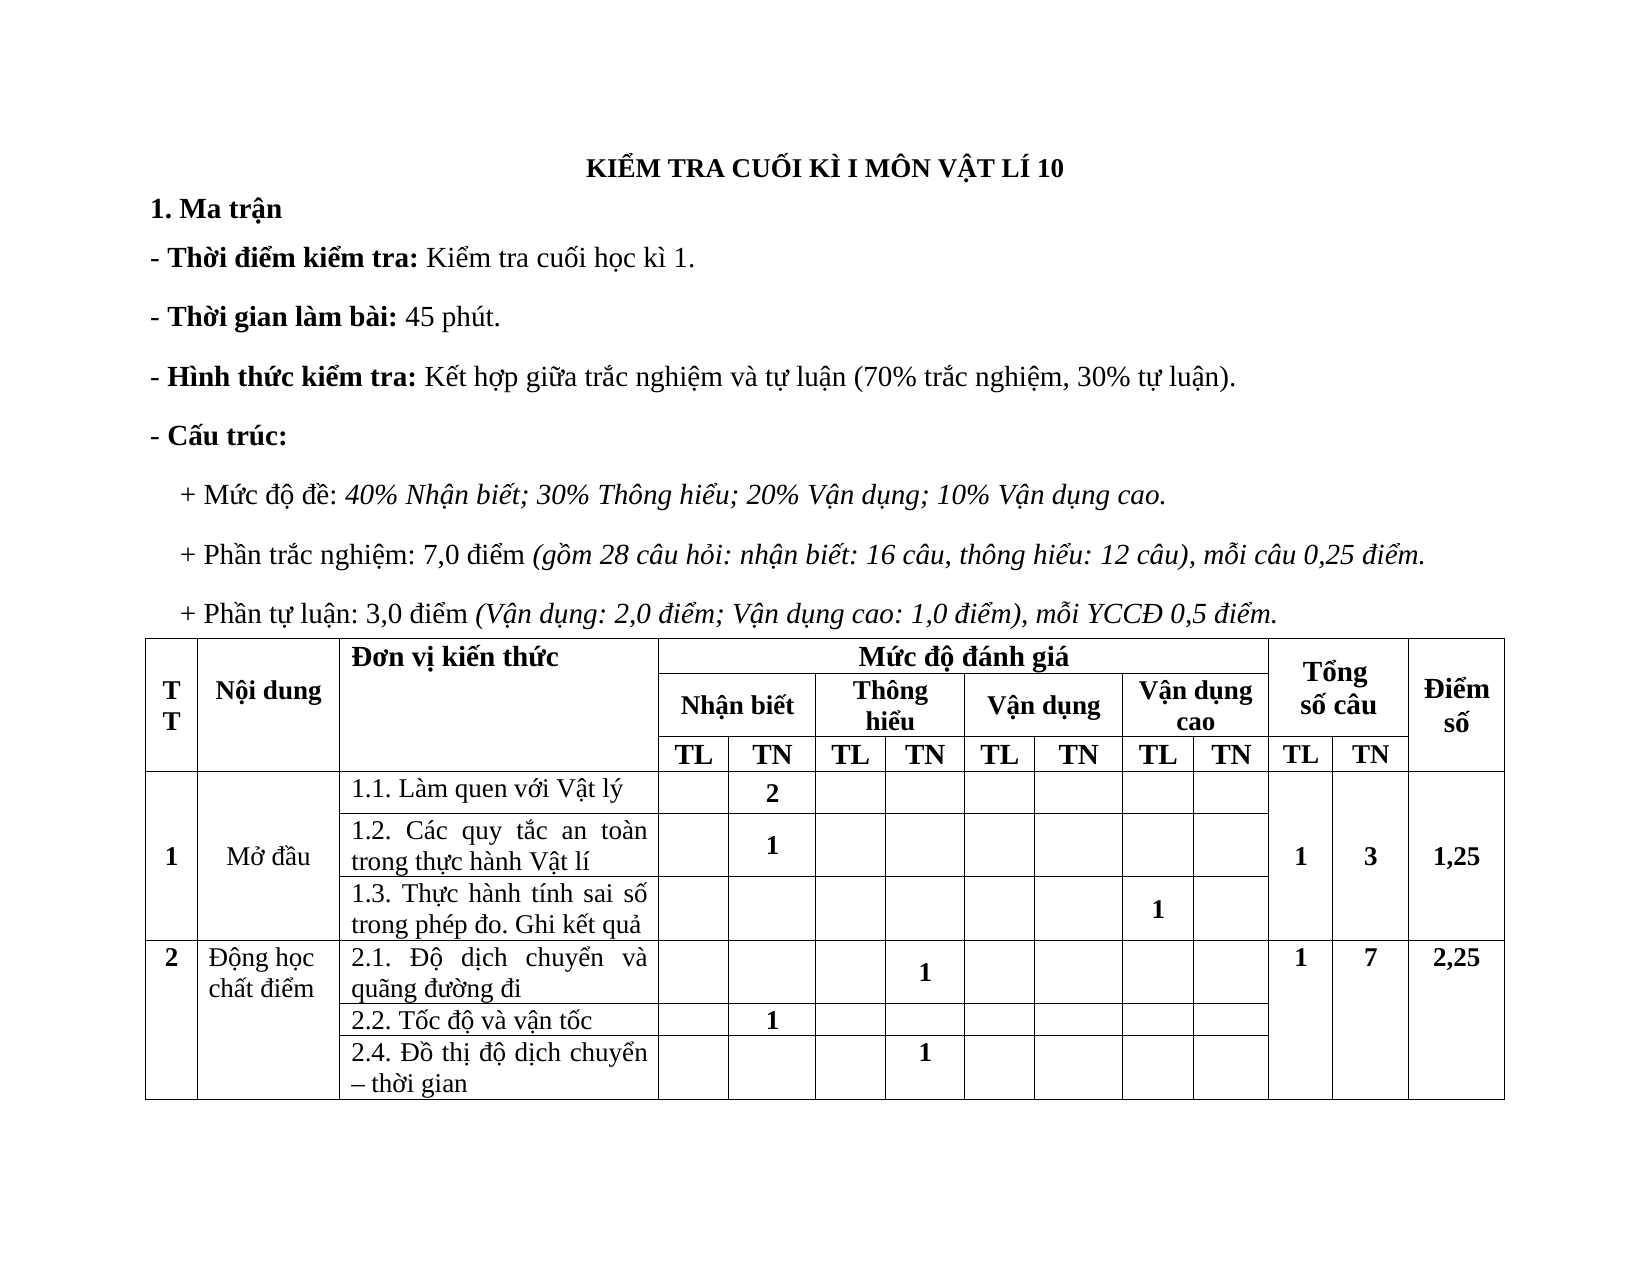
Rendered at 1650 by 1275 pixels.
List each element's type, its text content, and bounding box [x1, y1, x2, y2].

table_cell [816, 877, 885, 939]
table_cell Nhận biết [659, 674, 815, 736]
table_cell 1 [1269, 941, 1332, 1098]
table_cell 3 [1333, 772, 1408, 939]
table_header Đơn vị kiến thức [340, 639, 658, 771]
table_cell [1035, 1004, 1122, 1035]
table_cell TN [1333, 737, 1408, 771]
table_cell 2 [146, 941, 197, 1098]
table_cell TL [1269, 737, 1332, 771]
table_cell TL [965, 737, 1034, 771]
table_cell [1194, 877, 1268, 939]
table_cell [886, 814, 964, 876]
table_cell 2.4. Đồ thị độ dịch chuyển – thời gian [340, 1036, 658, 1098]
table_cell 1 [1123, 877, 1193, 939]
table_cell Vận dụng [965, 674, 1122, 736]
table_cell [659, 941, 728, 1003]
table_cell 2,25 [1409, 941, 1504, 1098]
table_cell [965, 941, 1034, 1003]
table_cell 1 [886, 1036, 964, 1098]
table_header Mức độ đánh giá [659, 639, 1268, 673]
table_cell [1194, 772, 1268, 813]
table_cell Động học chất điểm [198, 941, 339, 1098]
table_cell Vận dụng cao [1123, 674, 1268, 736]
table_cell [1123, 1036, 1193, 1098]
table_cell [1123, 941, 1193, 1003]
text - Thời điểm kiểm tra: Kiểm tra cuối học kì 1. [150, 240, 1500, 274]
table_cell [659, 877, 728, 939]
table_cell [816, 941, 885, 1003]
table_cell [659, 1004, 728, 1035]
table_header Tổng số câu [1269, 639, 1408, 736]
table_cell [1194, 1036, 1268, 1098]
table_cell [886, 877, 964, 939]
text + Mức độ đề: 40% Nhận biết; 30% Thông hiểu; 20% Vận dụng; 10% Vận dụng cao. [150, 478, 1500, 511]
table_cell [965, 1036, 1034, 1098]
table_cell 2.2. Tốc độ và vận tốc [340, 1004, 658, 1035]
table_header Điểm số [1409, 639, 1504, 771]
table_cell [1194, 1004, 1268, 1035]
table_cell [729, 1036, 815, 1098]
table_cell [816, 772, 885, 813]
text + Phần tự luận: 3,0 điểm (Vận dụng: 2,0 điểm; Vận dụng cao: 1,0 điểm), mỗi YCCĐ 0,5 điểm. [150, 596, 1500, 630]
table_cell TL [816, 737, 885, 771]
table_cell 1,25 [1409, 772, 1504, 939]
table_cell 2.1. Độ dịch chuyển và quãng đường đi [340, 941, 658, 1003]
table_cell [1035, 772, 1122, 813]
table_cell 1 [1269, 772, 1332, 939]
table_cell [965, 772, 1034, 813]
table_header TT [146, 639, 197, 771]
text KIỂM TRA CUỐI KÌ I MÔN VẬT LÍ 10 [150, 152, 1500, 183]
table_cell [1194, 814, 1268, 876]
text + Phần trắc nghiệm: 7,0 điểm (gồm 28 câu hỏi: nhận biết: 16 câu, thông hiểu: 12 câu), mỗi câu 0,25 điểm. [150, 537, 1500, 571]
table_cell TN [886, 737, 964, 771]
table_cell [729, 877, 815, 939]
table_cell [1035, 941, 1122, 1003]
table_cell 1 [729, 814, 815, 876]
table_cell 7 [1333, 941, 1408, 1098]
table_header Nội dung [198, 639, 339, 771]
table_cell Thông hiểu [816, 674, 964, 736]
table_cell 1 [146, 772, 197, 939]
table_cell TN [729, 737, 815, 771]
table_cell 1 [886, 941, 964, 1003]
table_cell [1035, 814, 1122, 876]
table_cell 1.2. Các quy tắc an toàn trong thực hành Vật lí [340, 814, 658, 876]
table_cell [816, 814, 885, 876]
table_cell [729, 941, 815, 1003]
text - Hình thức kiểm tra: Kết hợp giữa trắc nghiệm và tự luận (70% trắc nghiệm, 30% tự luận). [150, 359, 1500, 392]
table_cell [1123, 772, 1193, 813]
table_cell 2 [729, 772, 815, 813]
table_cell [816, 1004, 885, 1035]
table_cell [659, 772, 728, 813]
table_cell TL [1123, 737, 1193, 771]
table_cell [965, 877, 1034, 939]
table_cell [886, 1004, 964, 1035]
table_cell TL [659, 737, 728, 771]
table_cell TN [1035, 737, 1122, 771]
table_cell [1035, 1036, 1122, 1098]
table_cell [965, 1004, 1034, 1035]
table_cell 1.3. Thực hành tính sai số trong phép đo. Ghi kết quả [340, 877, 658, 939]
table_cell [659, 814, 728, 876]
subtitle 1. Ma trận [150, 192, 1500, 225]
text - Thời gian làm bài: 45 phút. [150, 299, 1500, 333]
table_cell 1 [729, 1004, 815, 1035]
table_cell 1.1. Làm quen với Vật lý [340, 772, 658, 813]
table_cell [1123, 814, 1193, 876]
table_cell [1123, 1004, 1193, 1035]
table_cell [1035, 877, 1122, 939]
table_cell [886, 772, 964, 813]
table_cell Mở đầu [198, 772, 339, 939]
table_cell TN [1194, 737, 1268, 771]
table_cell [1194, 941, 1268, 1003]
table_cell [816, 1036, 885, 1098]
table_cell [965, 814, 1034, 876]
text - Cấu trúc: [150, 418, 1500, 452]
table_cell [659, 1036, 728, 1098]
